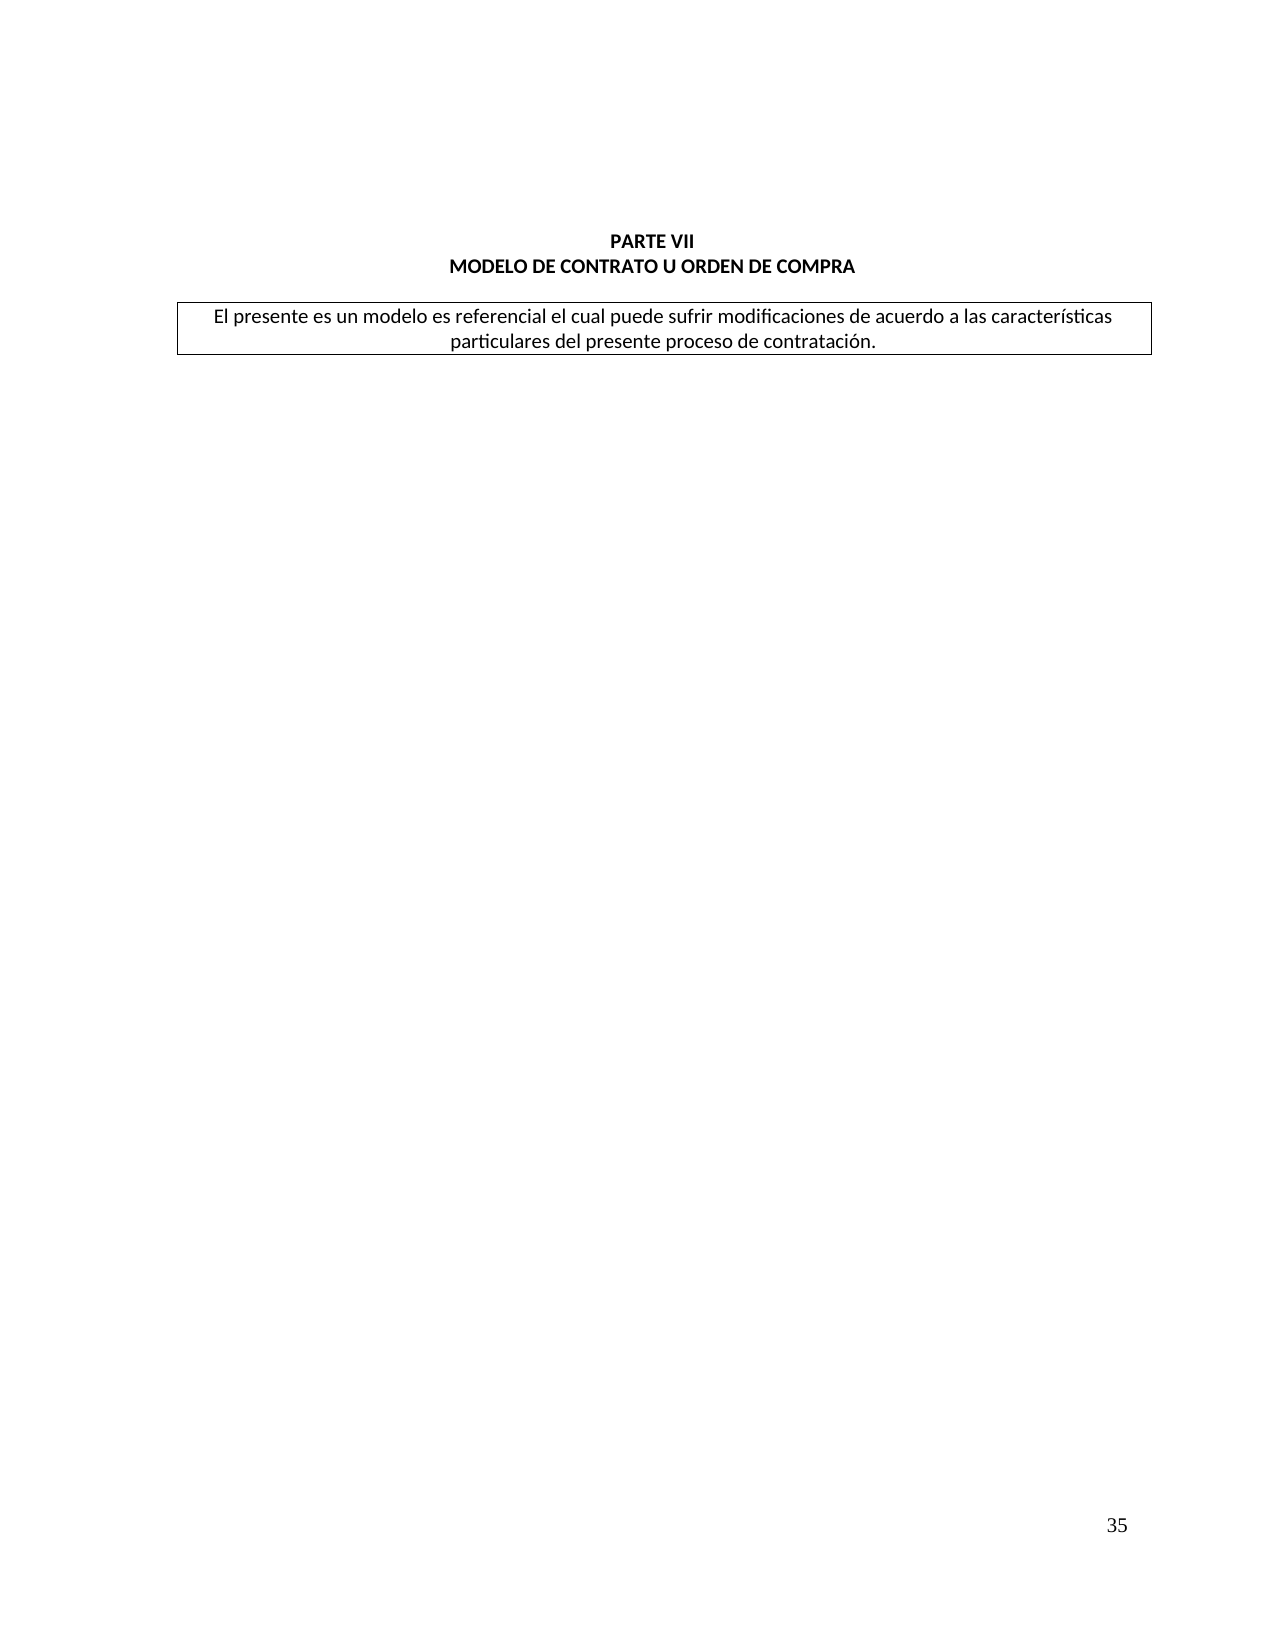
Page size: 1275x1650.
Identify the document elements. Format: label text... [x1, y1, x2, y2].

text PARTE VII [177, 228, 1127, 253]
text MODELO DE CONTRATO U ORDEN DE COMPRA [177, 253, 1127, 279]
table_header El presente es un modelo es referencial el cual puede sufrir modificaciones de acuerdo a las características particulares del presente proceso de contratación. [178, 303, 1151, 354]
